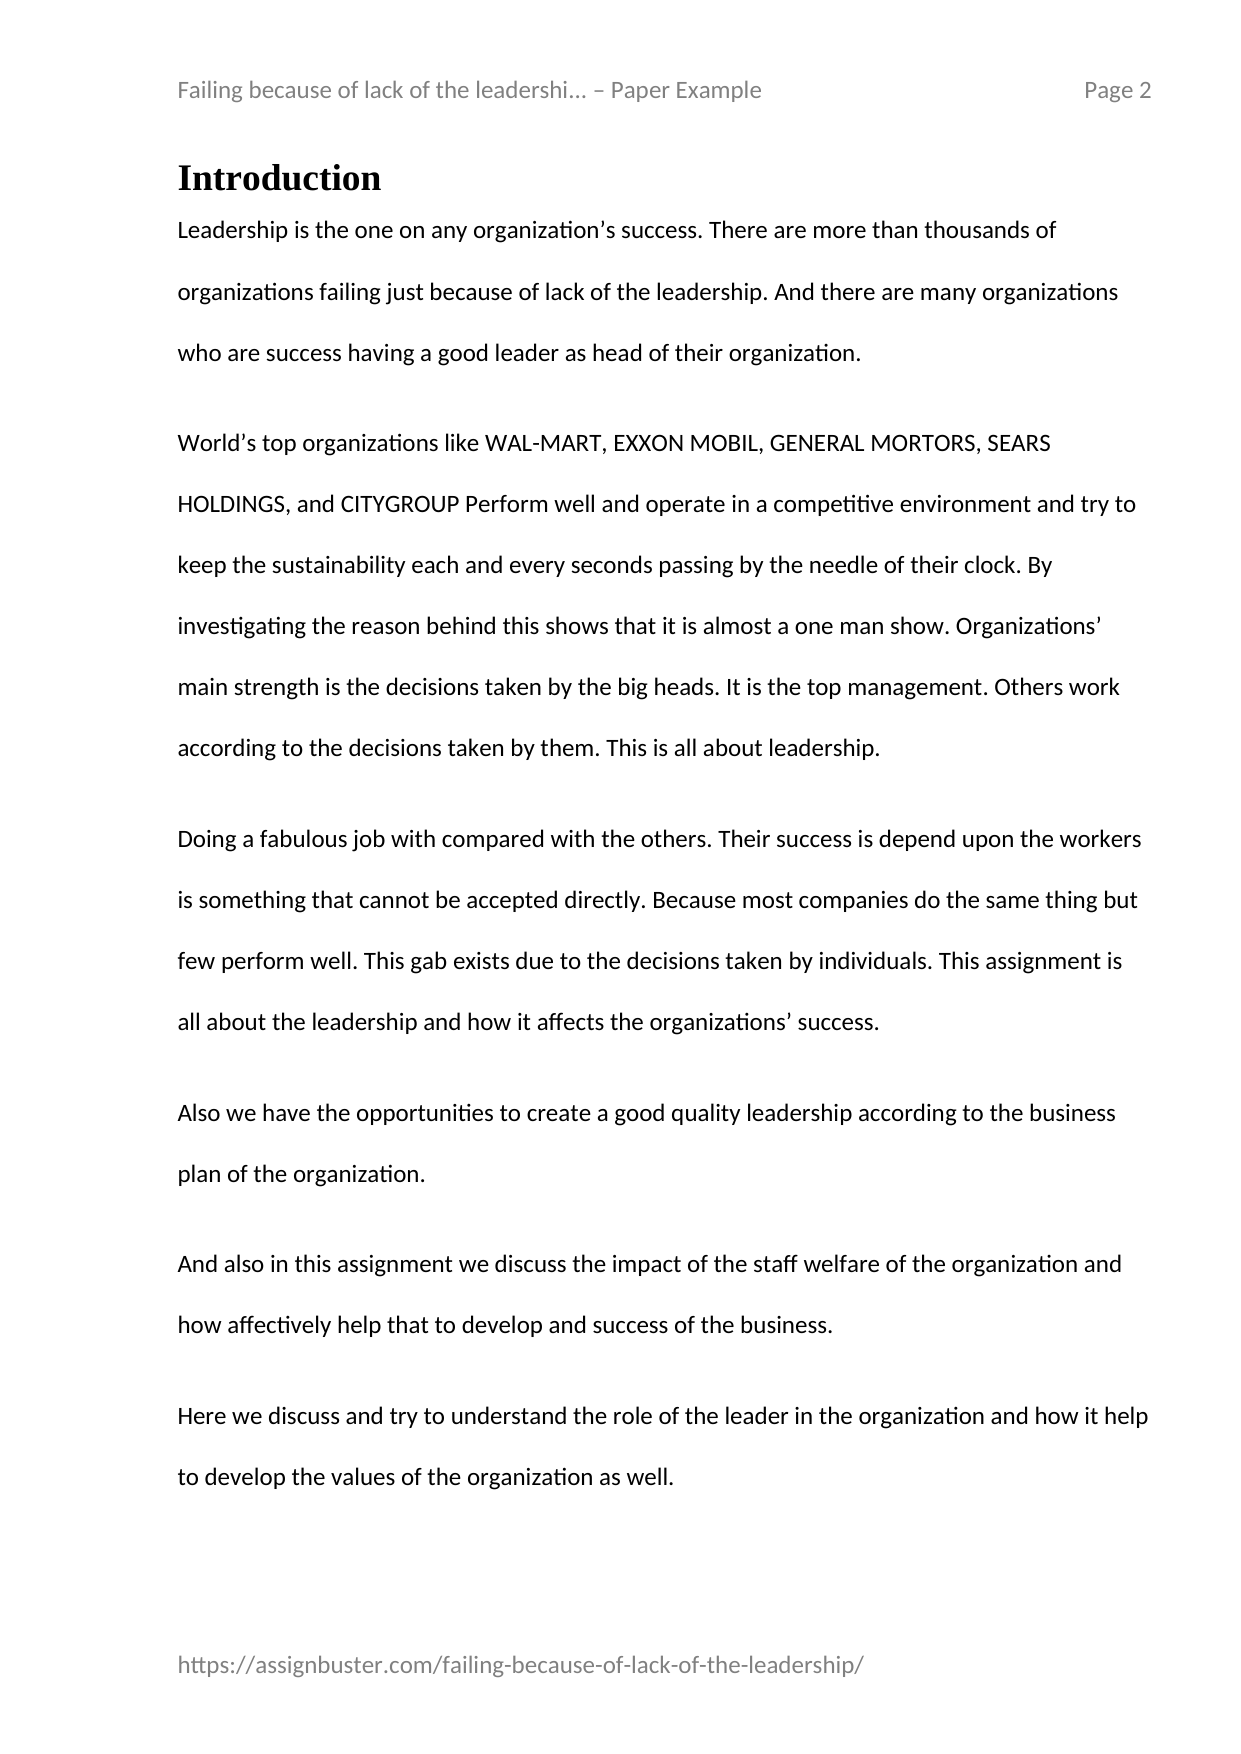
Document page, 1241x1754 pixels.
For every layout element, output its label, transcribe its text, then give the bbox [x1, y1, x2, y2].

text World’s top organizations like WAL-MART, EXXON MOBIL, GENERAL MORTORS, SEARS HOLDINGS, and CITYGROUP Perform well and operate in a competitive environment and try to keep the sustainability each and every seconds passing by the needle of their clock. By investigating the reason behind this shows that it is almost a one man show. Organizations’ main strength is the decisions taken by the big heads. It is the top management. Others work according to the decisions taken by them. This is all about leadership. [177, 427, 1152, 763]
text Here we discuss and try to understand the role of the leader in the organization and how it help to develop the values of the organization as well. [177, 1400, 1152, 1491]
text Also we have the opportunities to create a good quality leadership according to the business plan of the organization. [177, 1097, 1152, 1188]
text Leadership is the one on any organization’s success. There are more than thousands of organizations failing just because of lack of the leadership. And there are many organizations who are success having a good leader as head of their organization. [177, 215, 1152, 367]
text Doing a fabulous job with compared with the others. Their success is depend upon the workers is something that cannot be accepted directly. Because most companies do the same thing but few perform well. This gab exists due to the decisions taken by individuals. This assignment is all about the leadership and how it affects the organizations’ success. [177, 823, 1152, 1037]
text And also in this assignment we discuss the impact of the staff welfare of the organization and how affectively help that to develop and success of the business. [177, 1248, 1152, 1340]
subtitle Introduction [177, 156, 1152, 199]
